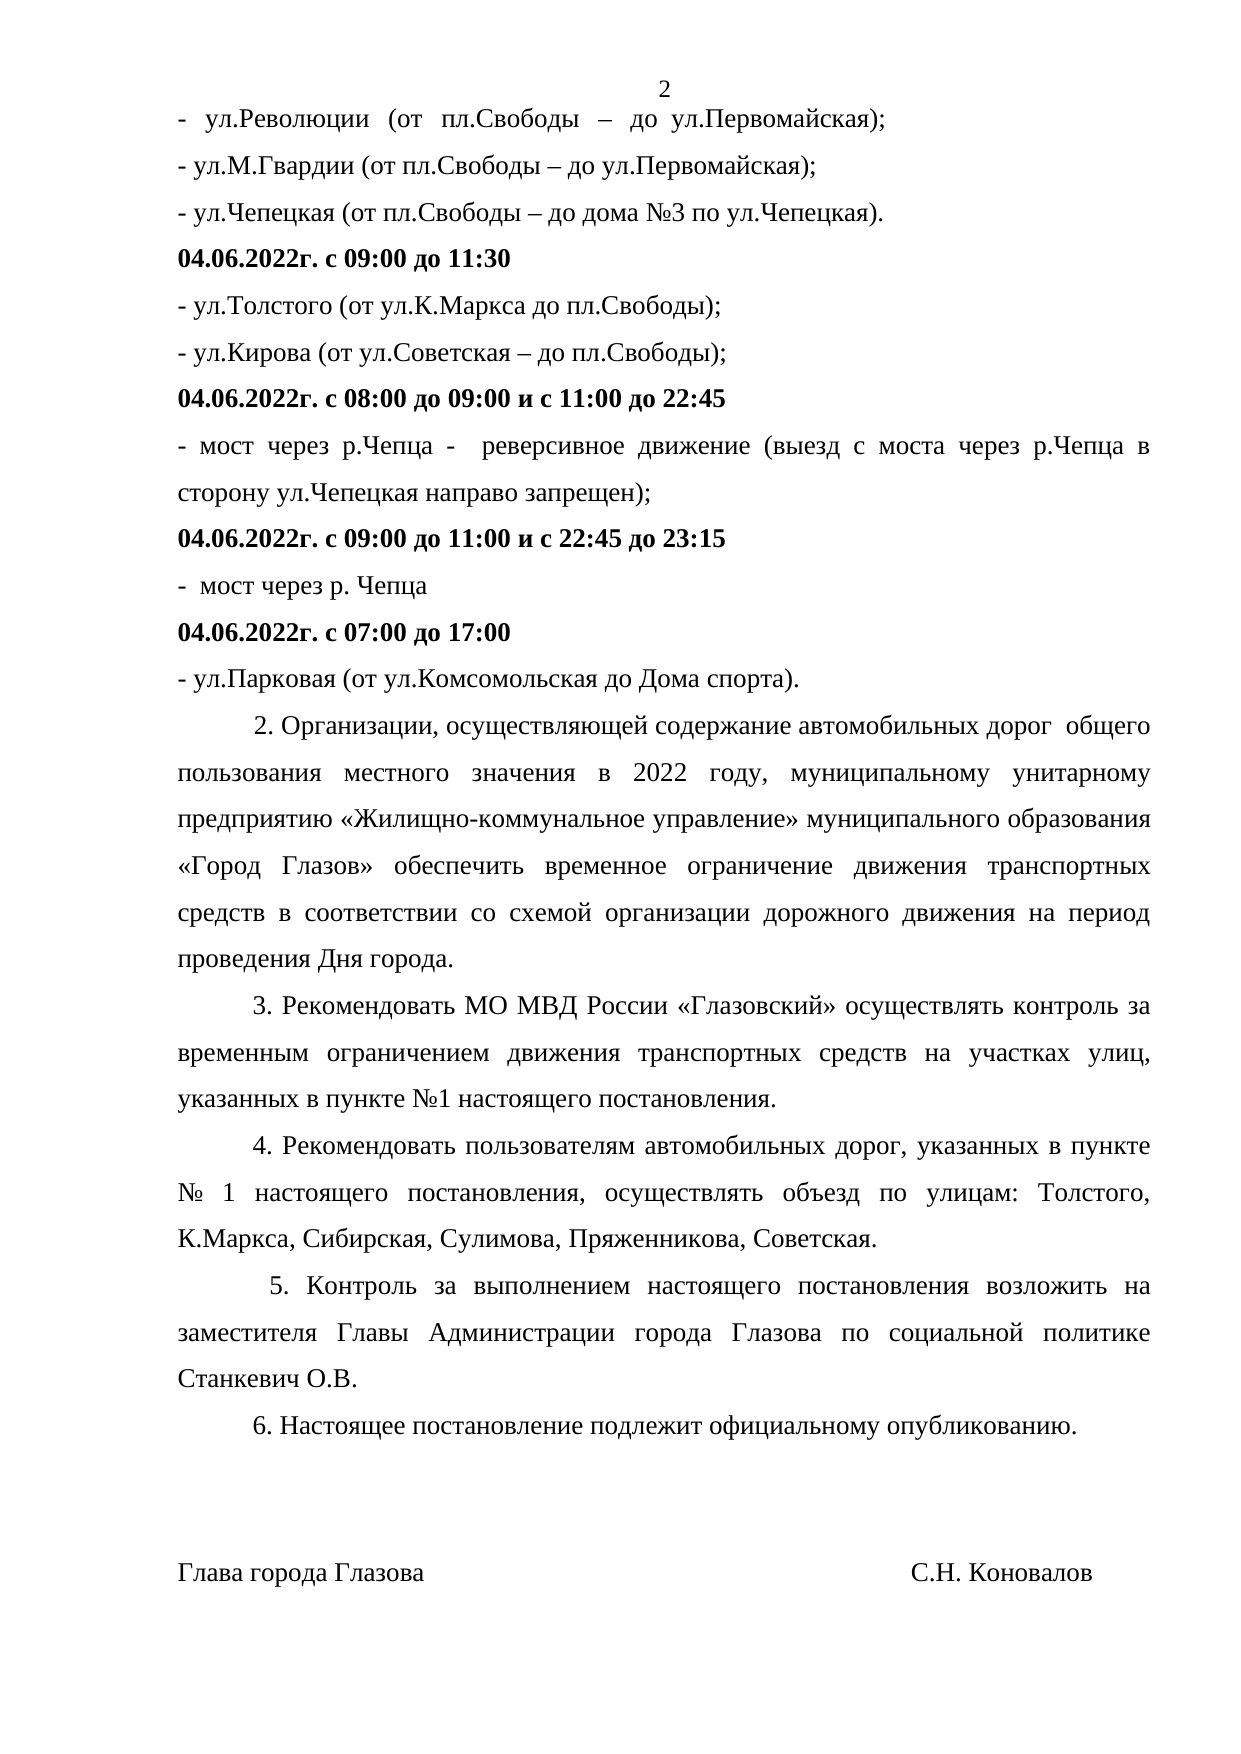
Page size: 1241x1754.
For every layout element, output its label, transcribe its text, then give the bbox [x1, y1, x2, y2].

text - ул.М.Гвардии (от пл.Свободы – до ул.Первомайская); [177, 149, 1152, 180]
text - ул.Толстого (от ул.К.Маркса до пл.Свободы); [177, 289, 1152, 320]
text 04.06.2022г. с 07:00 до 17:00 [177, 616, 1152, 647]
text - ул.Чепецкая (от пл.Свободы – до дома №3 по ул.Чепецкая). [177, 196, 1152, 227]
text 5. Контроль за выполнением настоящего постановления возложить на заместителя Главы Администрации города Глазова по социальной политике Станкевич О.В. [177, 1269, 1152, 1394]
text - ул.Кирова (от ул.Советская – до пл.Свободы); [177, 336, 1152, 367]
text - ул.Парковая (от ул.Комсомольская до Дома спорта). [177, 663, 1152, 694]
text 04.06.2022г. с 09:00 до 11:00 и с 22:45 до 23:15 [177, 523, 1152, 554]
text 2. Организации, осуществляющей содержание автомобильных дорог общего пользования местного значения в 2022 году, муниципальному унитарному предприятию «Жилищно-коммунальное управление» муниципального образования «Город Глазов» обеспечить временное ограничение движения транспортных средств в соответствии со схемой организации дорожного движения на период проведения Дня города. [177, 709, 1152, 974]
table_header С.Н. Коновалов [662, 1557, 1163, 1588]
text - мост через р. Чепца [177, 569, 1152, 600]
text 04.06.2022г. с 08:00 до 09:00 и с 11:00 до 22:45 [177, 383, 1152, 414]
table_header Глава города Глазова [166, 1557, 662, 1588]
text 3. Рекомендовать МО МВД России «Глазовский» осуществлять контроль за временным ограничением движения транспортных средств на участках улиц, указанных в пункте №1 настоящего постановления. [177, 989, 1152, 1114]
text 6. Настоящее постановление подлежит официальному опубликованию. [177, 1409, 1152, 1440]
text 04.06.2022г. с 09:00 до 11:30 [177, 243, 1152, 274]
text - ул.Революции (от пл.Свободы – до ул.Первомайская); [177, 103, 1152, 134]
text 4. Рекомендовать пользователям автомобильных дорог, указанных в пункте № 1 настоящего постановления, осуществлять объезд по улицам: Толстого, К.Маркса, Сибирская, Сулимова, Пряженникова, Советская. [177, 1129, 1152, 1254]
text - мост через р.Чепца - реверсивное движение (выезд с моста через р.Чепца в сторону ул.Чепецкая направо запрещен); [177, 429, 1152, 507]
